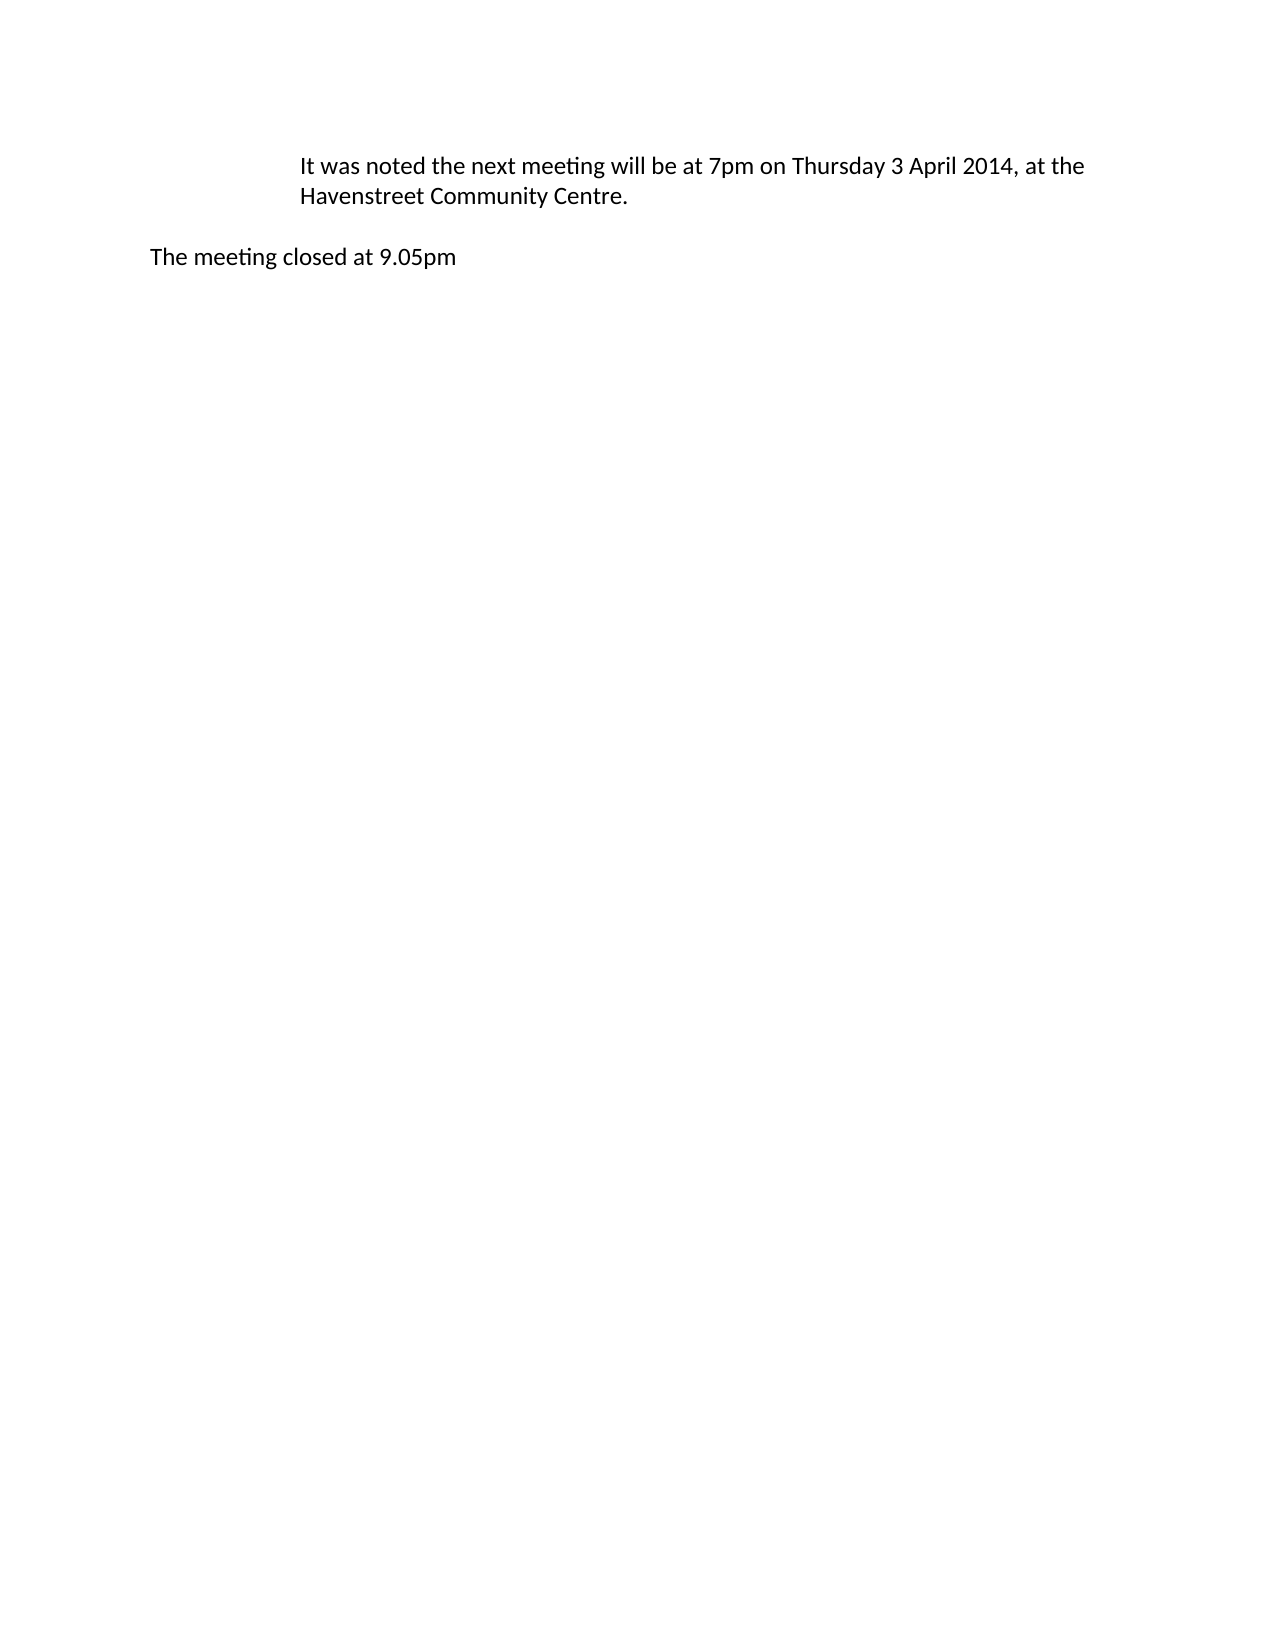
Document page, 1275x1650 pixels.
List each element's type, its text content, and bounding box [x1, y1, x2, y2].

text The meeting closed at 9.05pm [150, 242, 1125, 272]
text It was noted the next meeting will be at 7pm on Thursday 3 April 2014, at the Havenstreet Community Centre. [300, 150, 1125, 211]
